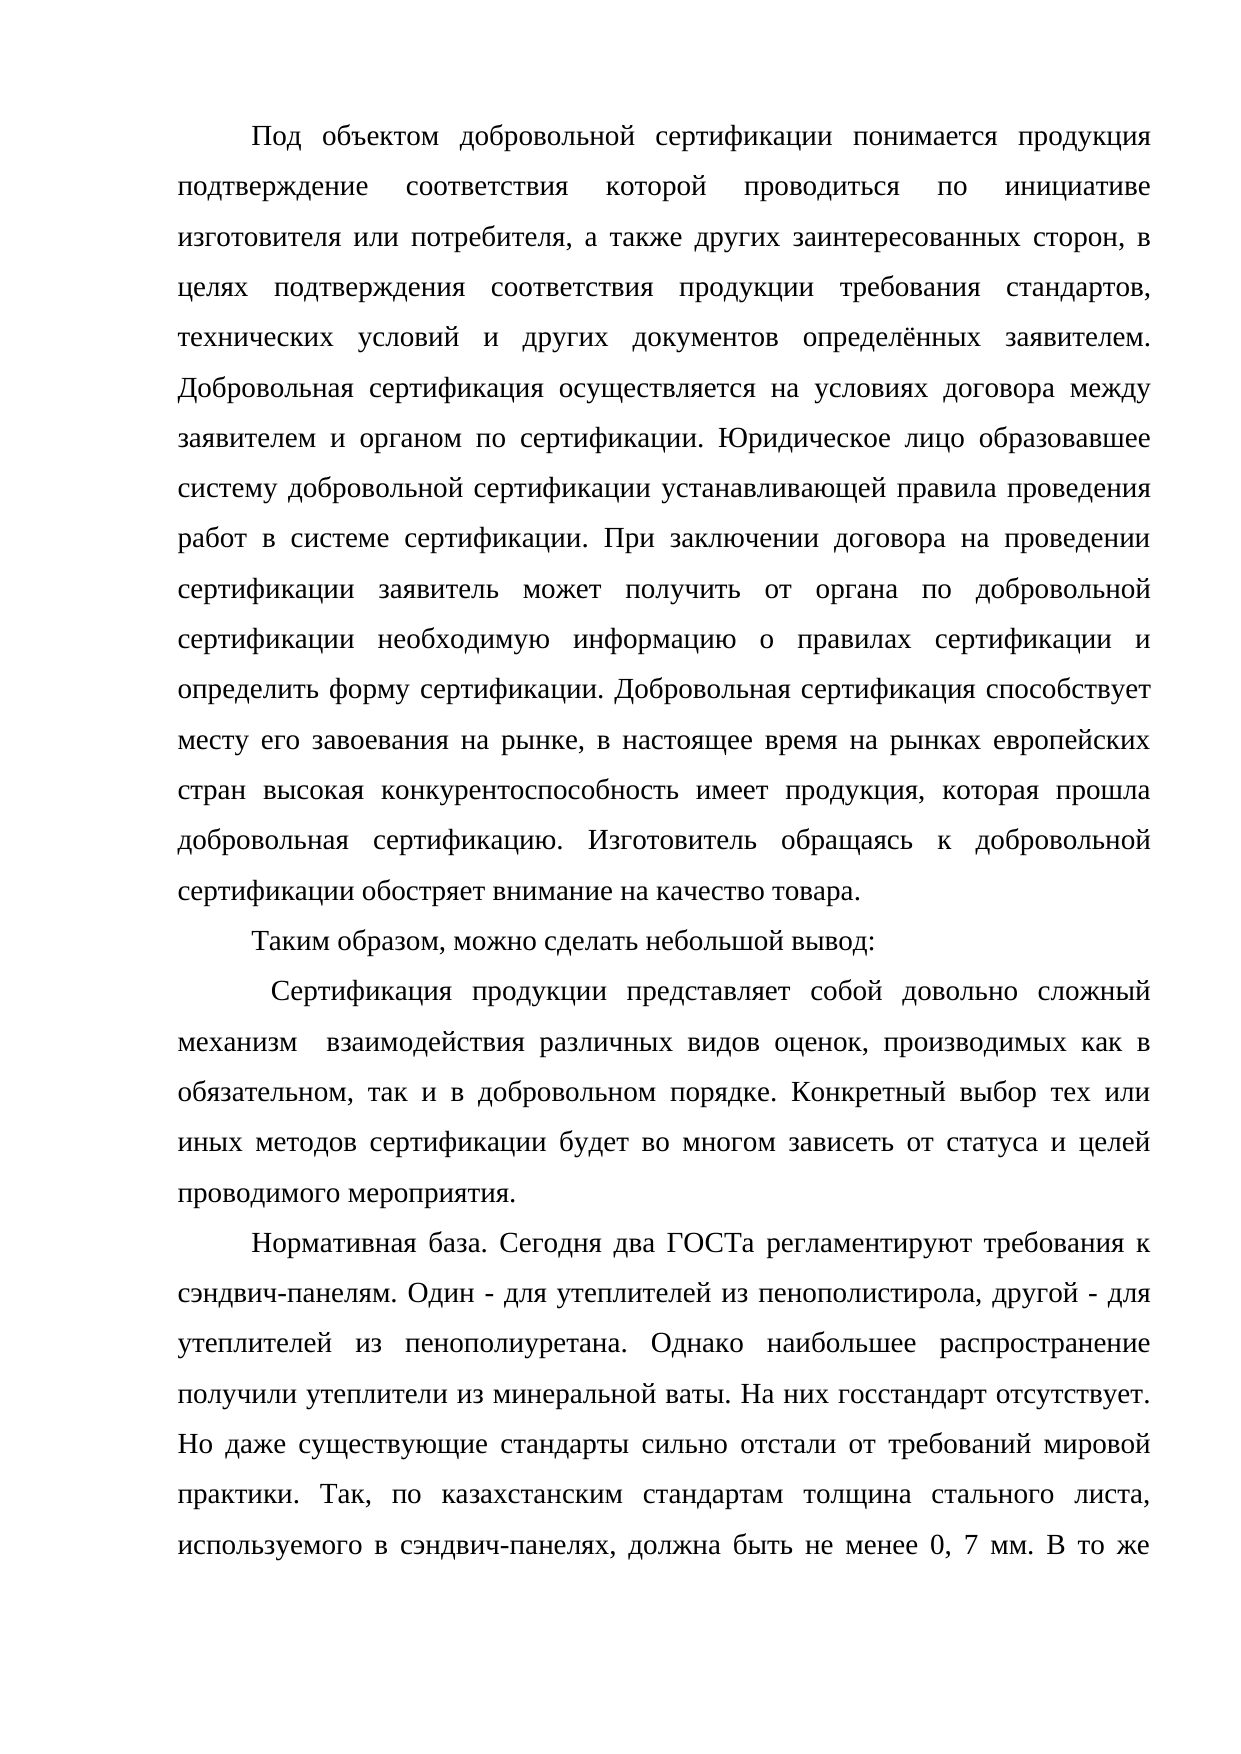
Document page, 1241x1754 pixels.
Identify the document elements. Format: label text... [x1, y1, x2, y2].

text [177, 1225, 1152, 1560]
text Таким образом, можно сделать небольшой вывод: [177, 923, 1152, 957]
text Под объектом добровольной сертификации понимается продукция подтверждение соответствия которой проводиться по инициативе изготовителя или потребителя, а также других заинтересованных сторон, в целях подтверждения соответствия продукции требования стандартов, технических условий и других документов определённых заявителем. Добровольная сертификация осуществляется на условиях договора между заявителем и органом по сертификации. Юридическое лицо образовавшее систему добровольной сертификации устанавливающей правила проведения работ в системе сертификации. При заключении договора на проведении сертификации заявитель может получить от органа по добровольной сертификации необходимую информацию о правилах сертификации и определить форму сертификации. Добровольная сертификация способствует месту его завоевания на рынке, в настоящее время на рынках европейских стран высокая конкурентоспособность имеет продукция, которая прошла добровольная сертификацию. Изготовитель обращаясь к добровольной сертификации обостряет внимание на качество товара. [177, 118, 1152, 906]
text Сертификация продукции представляет собой довольно сложный механизм взаимодействия различных видов оценок, производимых как в обязательном, так и в добровольном порядке. Конкретный выбор тех или иных методов сертификации будет во многом зависеть от статуса и целей проводимого мероприятия. [177, 973, 1152, 1208]
